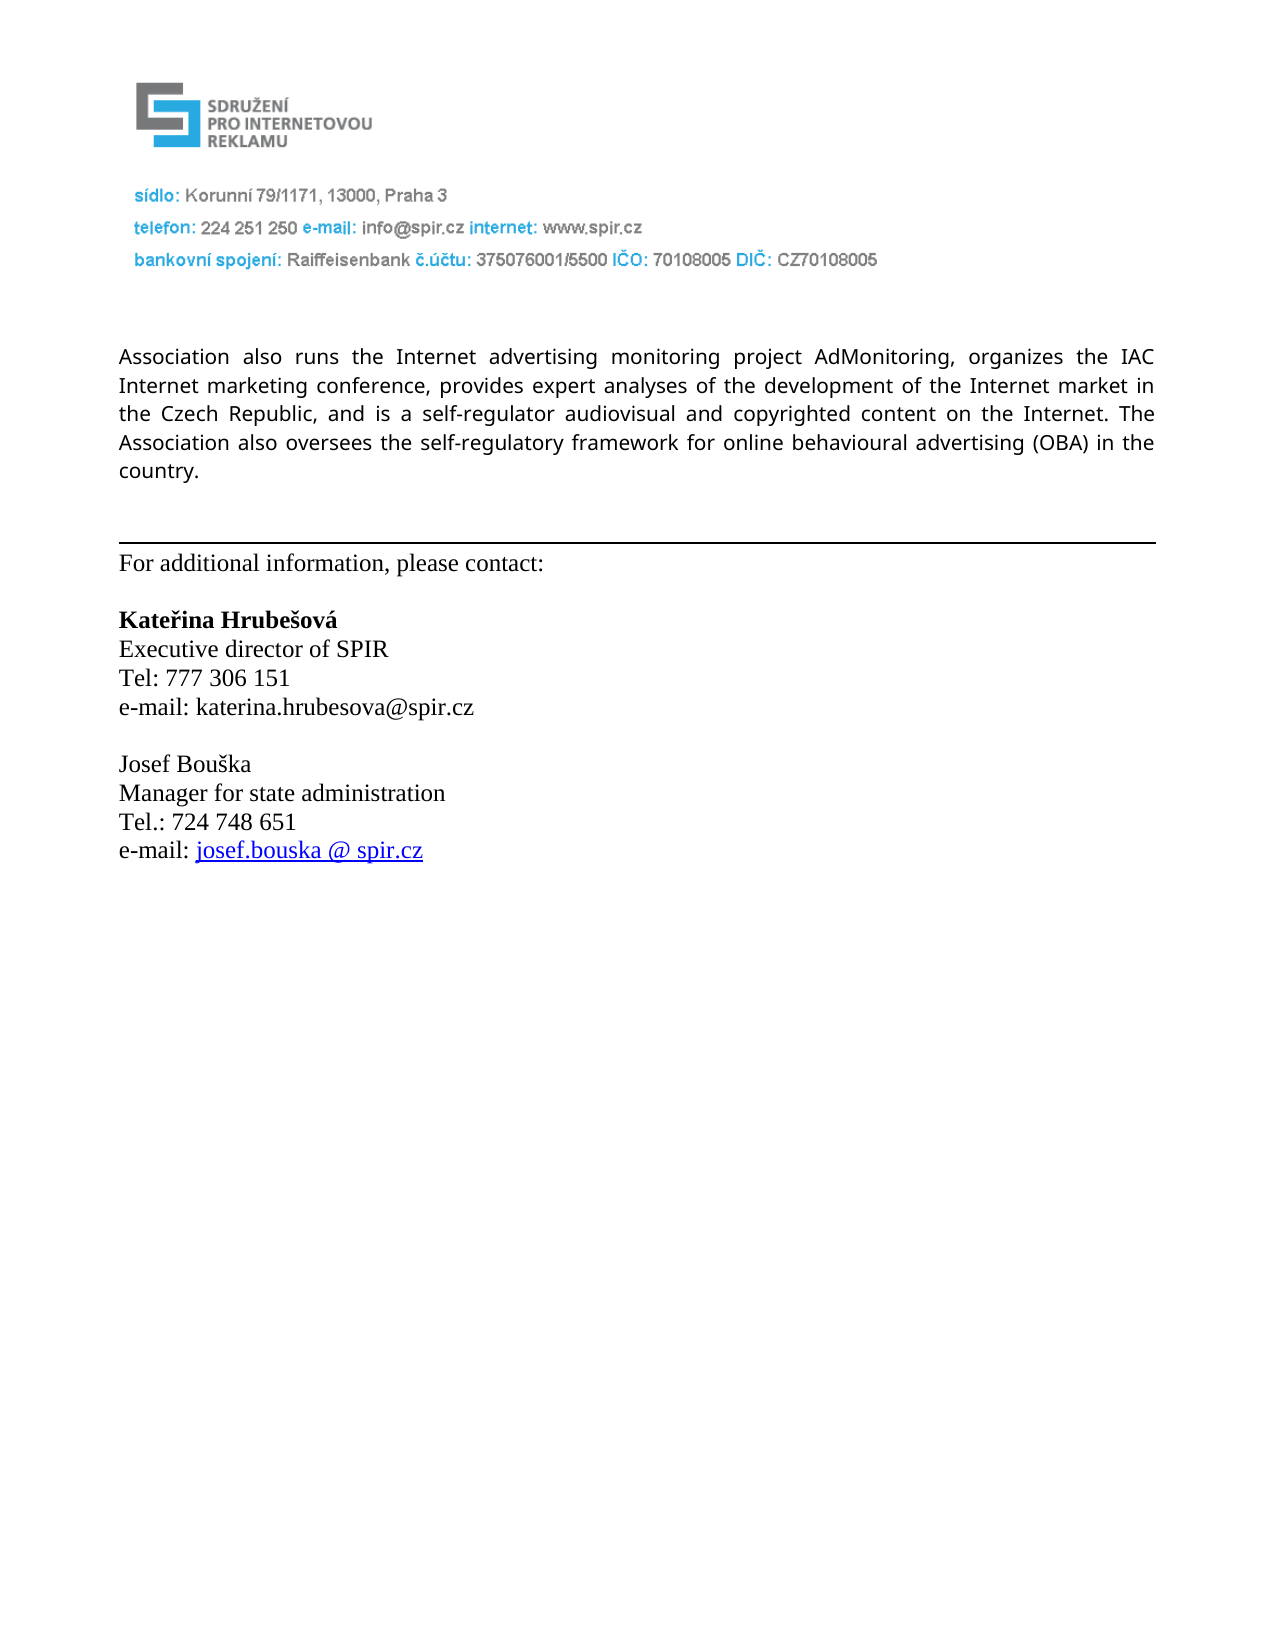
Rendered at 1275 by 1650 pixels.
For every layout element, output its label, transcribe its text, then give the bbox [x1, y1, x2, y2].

text Tel: 777 306 151 [119, 663, 1156, 692]
picture [118, 73, 955, 277]
text For additional information, please contact: [119, 544, 1156, 577]
text Kateřina Hrubešová [119, 605, 1156, 634]
text Executive director of SPIR [119, 634, 1156, 663]
text e-mail: katerina.hrubesova@spir.cz [119, 692, 1156, 720]
text e-mail: josef.bouska @ spir.cz [119, 835, 1156, 864]
text Josef Bouška [119, 749, 1156, 778]
text Manager for state administration [119, 778, 1156, 807]
text Tel.: 724 748 651 [119, 807, 1156, 835]
